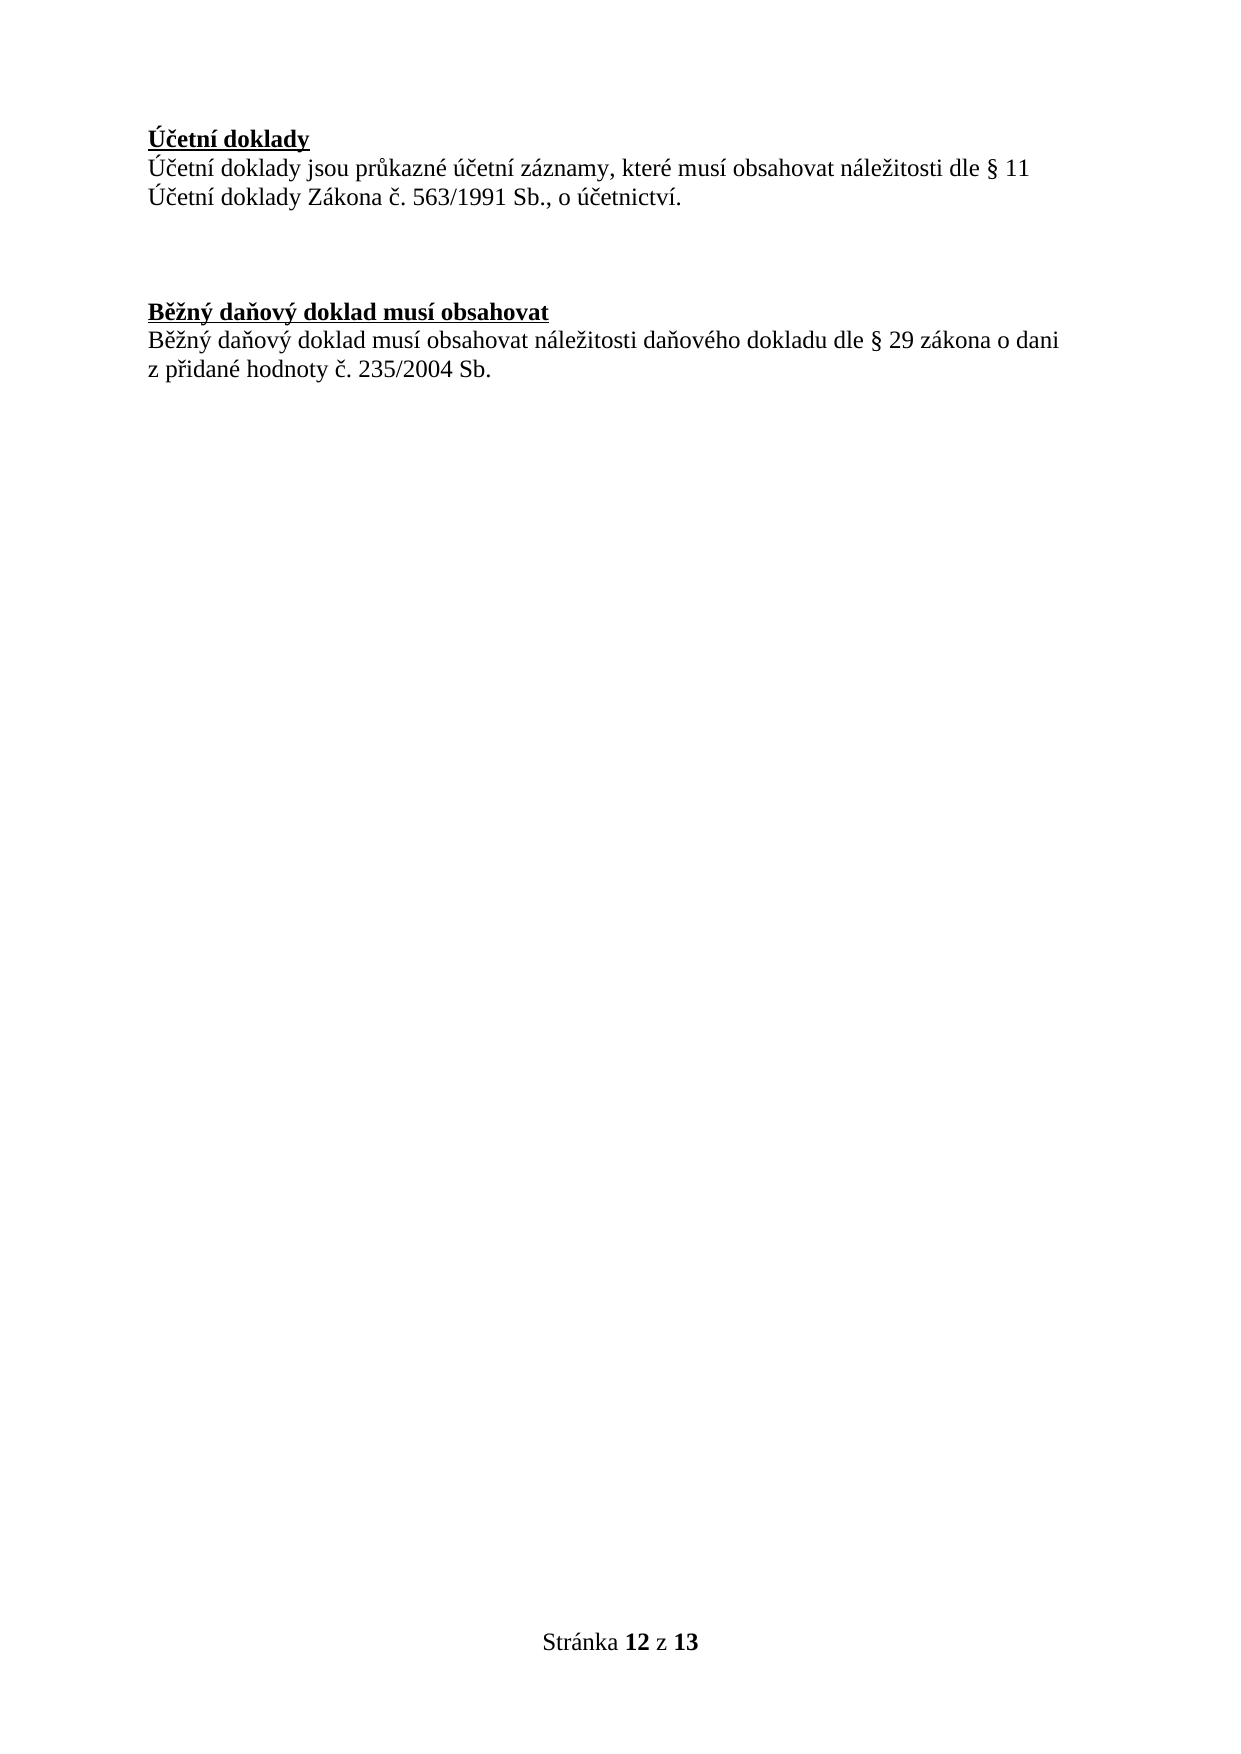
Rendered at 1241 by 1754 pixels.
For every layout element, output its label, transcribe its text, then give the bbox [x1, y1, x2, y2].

text Běžný daňový doklad musí obsahovat náležitosti daňového dokladu dle § 29 zákona o dani z přidané hodnoty č. 235/2004 Sb. [148, 325, 1092, 383]
text Účetní doklady [148, 124, 1092, 153]
text Běžný daňový doklad musí obsahovat [148, 297, 1092, 325]
text Účetní doklady jsou průkazné účetní záznamy, které musí obsahovat náležitosti dle § 11 Účetní doklady Zákona č. 563/1991 Sb., o účetnictví. [148, 153, 1092, 210]
